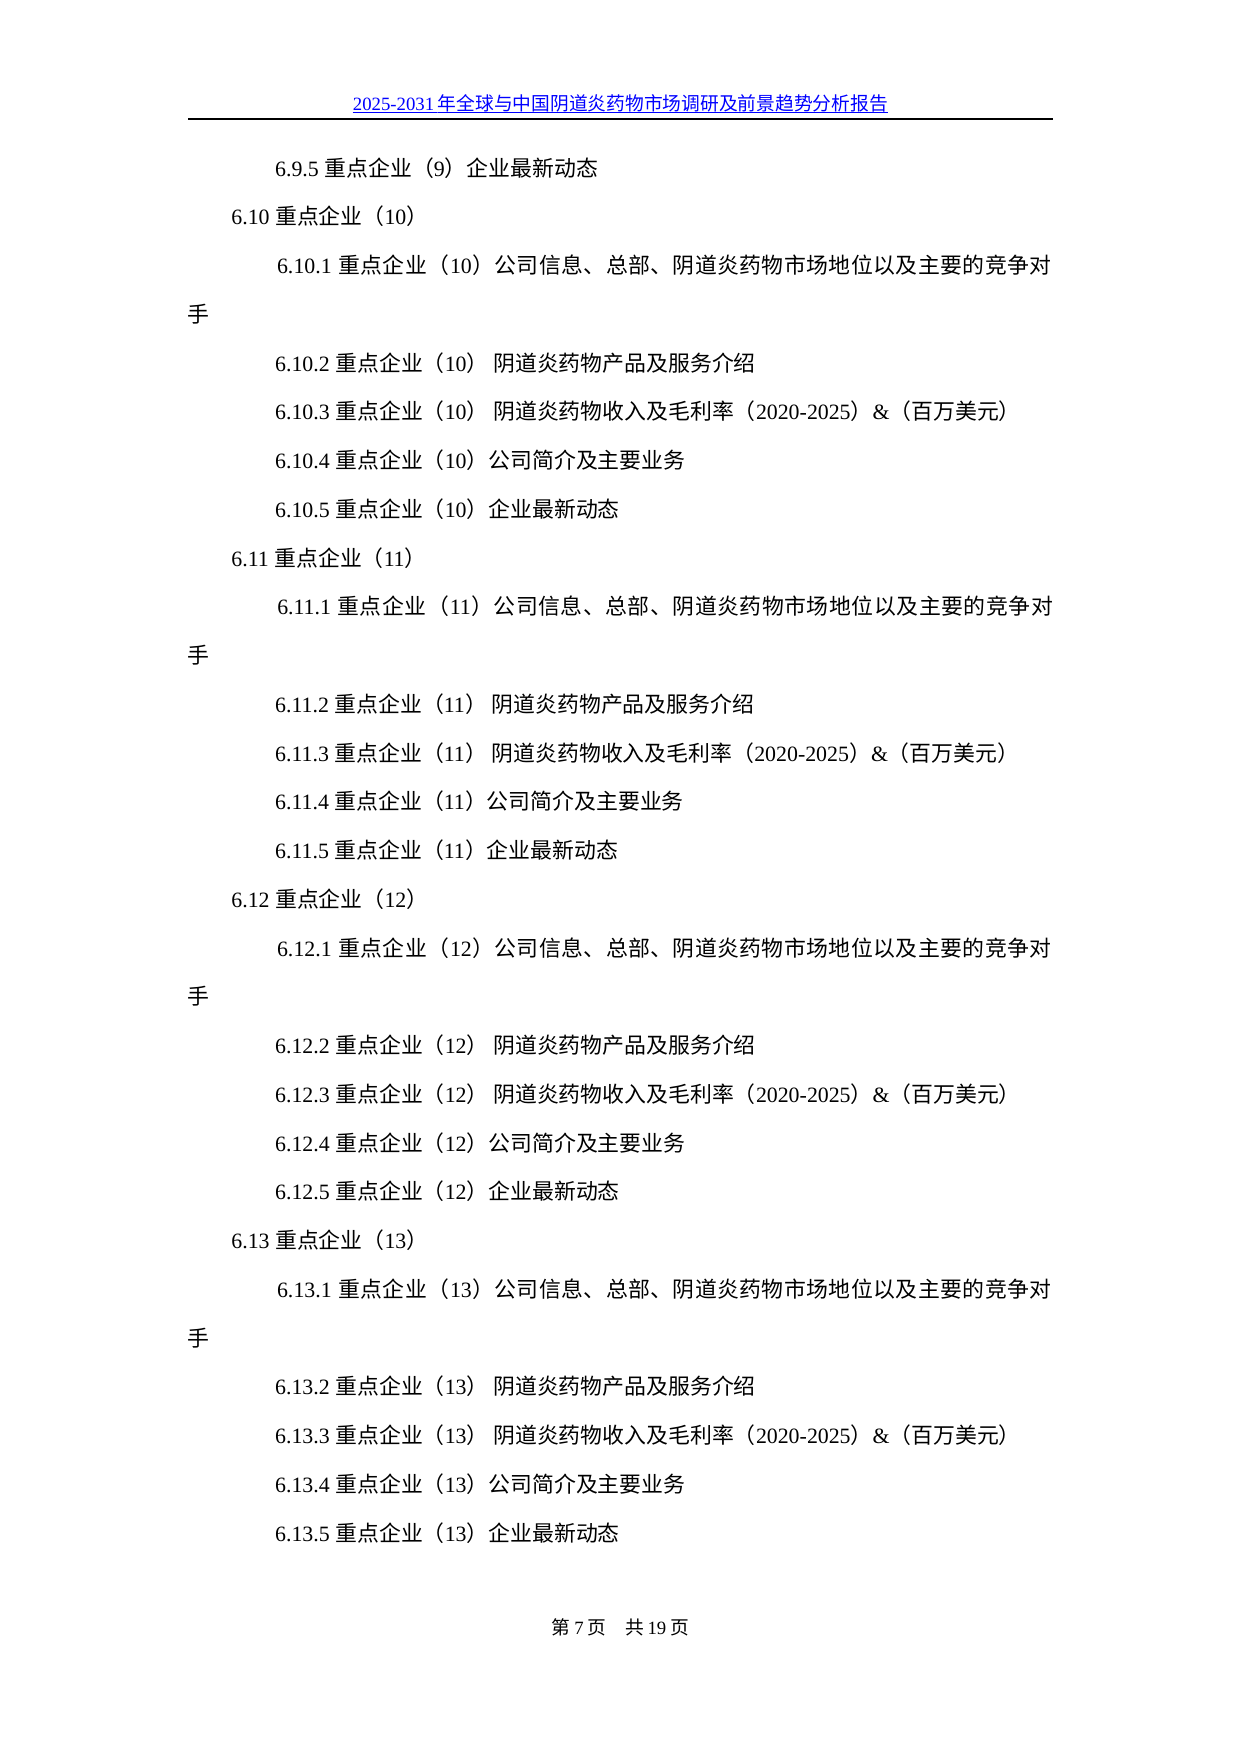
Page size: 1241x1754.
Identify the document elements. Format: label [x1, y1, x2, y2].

text [187, 150, 1053, 1548]
